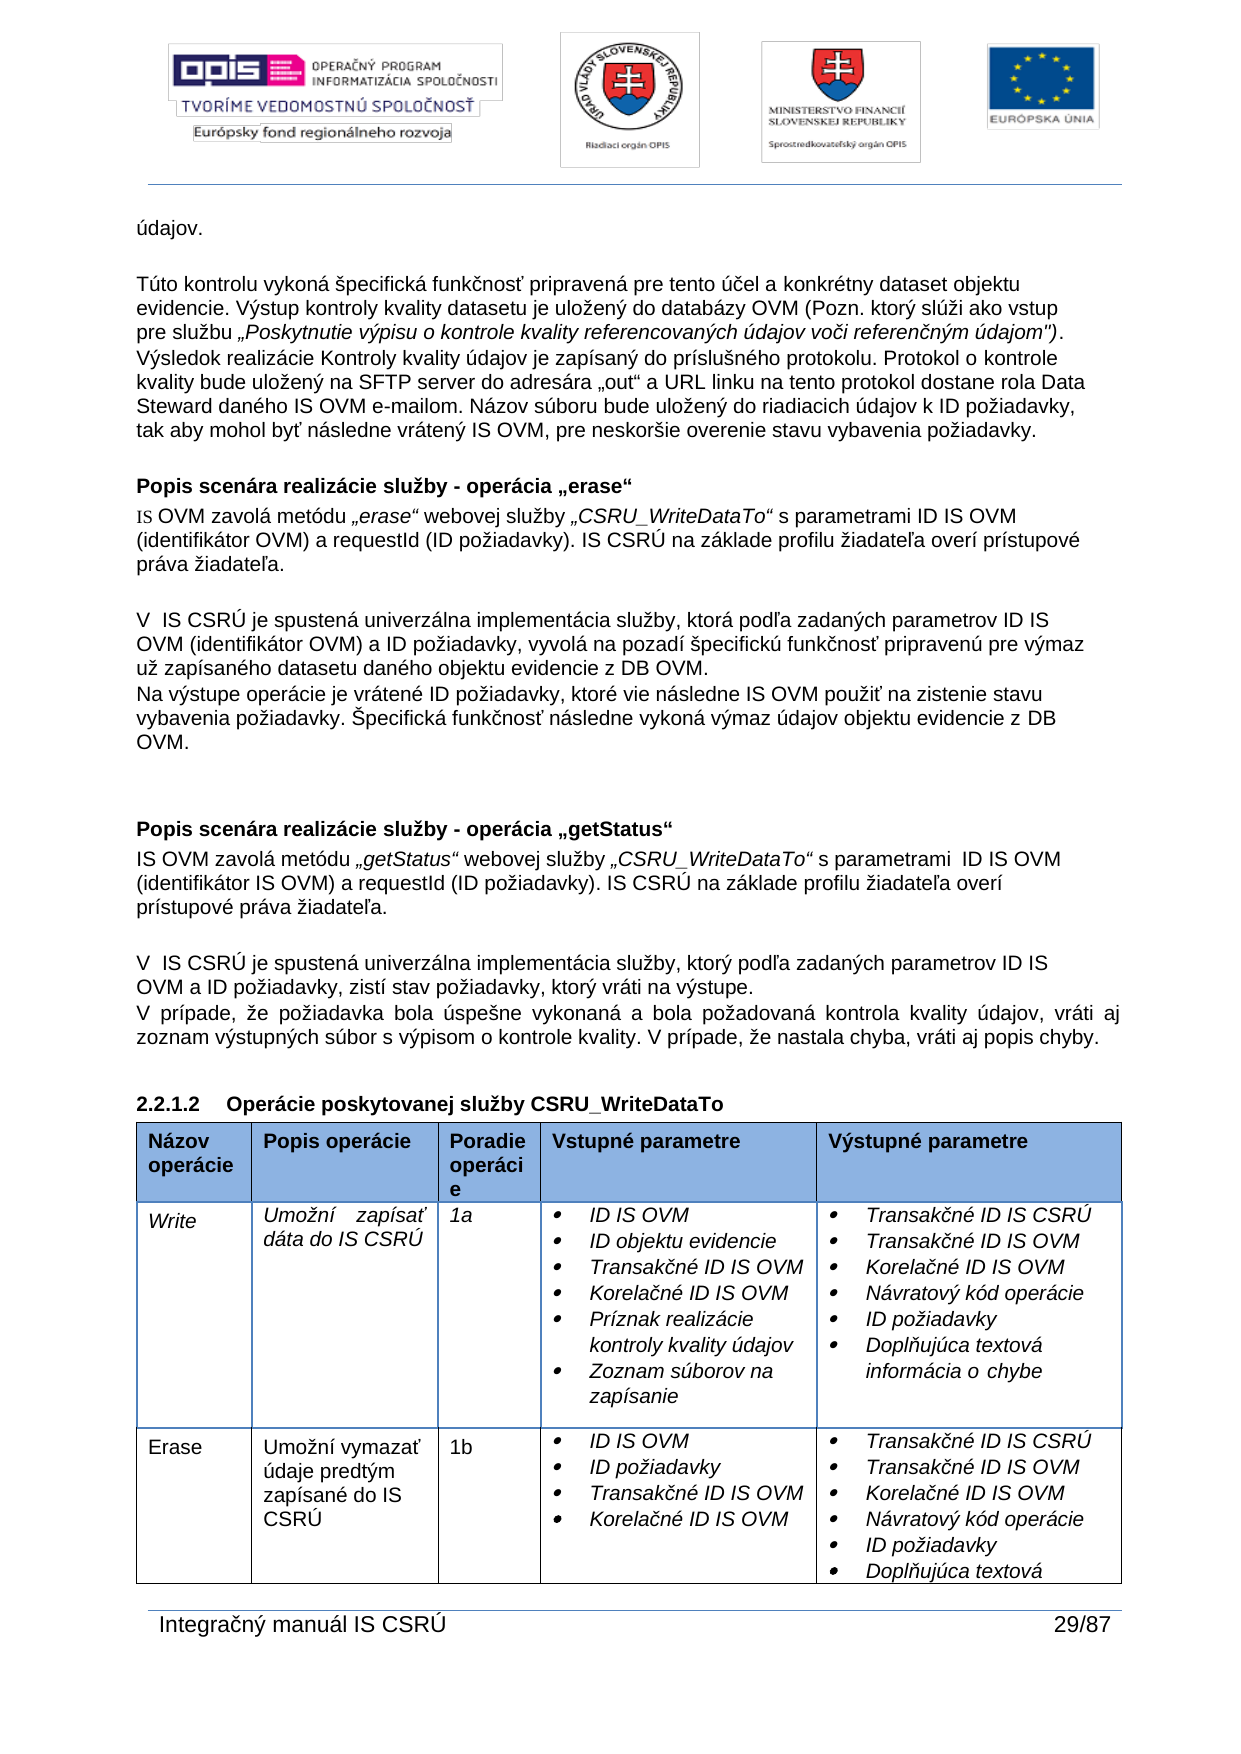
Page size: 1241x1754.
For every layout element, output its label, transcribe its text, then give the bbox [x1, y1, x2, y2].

table_header Názov operácie [137, 1123, 251, 1201]
table_cell Erase [137, 1429, 251, 1583]
table_cell Transakčné ID IS CSRÚ Transakčné ID IS OVM Korelačné ID IS OVM Návratový kód operácie ID požiadavky Doplňujúca textová informácia o chybe [818, 1203, 1121, 1427]
text V IS CSRÚ je spustená univerzálna implementácia služby, ktorá podľa zadaných parametrov ID IS OVM (identifikátor OVM) a ID požiadavky, vyvolá na pozadí špecifickú funkčnosť pripravenú pre výmaz už zapísaného datasetu daného objektu evidencie z DB OVM. [136, 608, 1094, 680]
table_cell ID IS OVM ID objektu evidencie Transakčné ID IS OVM Korelačné ID IS OVM Príznak realizácie kontroly kvality údajov Zoznam súborov na zapísanie [542, 1203, 816, 1427]
table_cell Write [138, 1203, 251, 1427]
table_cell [541, 1429, 816, 1583]
table_cell 1a [439, 1203, 540, 1427]
text Túto kontrolu vykoná špecifická funkčnosť pripravená pre tento účel a konkrétny dataset objektu evidencie. Výstup kontroly kvality datasetu je uložený do databázy OVM (Pozn. ktorý slúži ako vstup pre službu „Poskytnutie výpisu o kontrole kvality referencovaných údajov voči referenčným údajom"). [136, 272, 1094, 343]
table_cell Umožní zapísať dáta do IS CSRÚ [253, 1203, 437, 1427]
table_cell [252, 1429, 438, 1583]
text V prípade, že požiadavka bola úspešne vykonaná a bola požadovaná kontrola kvality údajov, vráti aj zoznam výstupných súbor s výpisom o kontrole kvality. V prípade, že nastala chyba, vráti aj popis chyby. [136, 1001, 1122, 1049]
table_header Vstupné parametre [541, 1123, 816, 1201]
text V IS CSRÚ je spustená univerzálna implementácia služby, ktorý podľa zadaných parametrov ID IS OVM a ID požiadavky, zistí stav požiadavky, ktorý vráti na výstupe. [136, 951, 1094, 999]
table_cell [817, 1429, 1121, 1583]
text Výsledok realizácie Kontroly kvality údajov je zapísaný do príslušného protokolu. Protokol o kontrole kvality bude uložený na SFTP server do adresára „out“ a URL linku na tento protokol dostane rola Data Steward daného IS OVM e-mailom. Názov súboru bude uložený do riadiacich údajov k ID požiadavky, tak aby mohol byť následne vrátený IS OVM, pre neskoršie overenie stavu vybavenia požiadavky. [136, 346, 1094, 441]
text Popis scenára realizácie služby - operácia „erase“ [136, 474, 1122, 498]
table_header Popis operácie [252, 1123, 438, 1201]
table_cell 1b [439, 1429, 540, 1583]
text Popis scenára realizácie služby - operácia „getStatus“ [136, 816, 1122, 840]
table_header Poradie operácie [439, 1123, 540, 1201]
text IS OVM zavolá metódu „getStatus“ webovej služby „CSRU_WriteDataTo“ s parametrami ID IS OVM (identifikátor IS OVM) a requestId (ID požiadavky). IS CSRÚ na základe profilu žiadateľa overí prístupové práva žiadateľa. [136, 847, 1094, 918]
subtitle Operácie poskytovanej služby CSRU_WriteDataTo [136, 1091, 1122, 1115]
text Na výstupe operácie je vrátené ID požiadavky, ktoré vie následne IS OVM použiť na zistenie stavu vybavenia požiadavky. Špecifická funkčnosť následne vykoná výmaz údajov objektu evidencie z DB OVM. [136, 682, 1094, 754]
text IS OVM zavolá metódu „erase“ webovej služby „CSRU_WriteDataTo“ s parametrami ID IS OVM (identifikátor OVM) a requestId (ID požiadavky). IS CSRÚ na základe profilu žiadateľa overí prístupové práva žiadateľa. [136, 504, 1094, 576]
table_header Výstupné parametre [817, 1123, 1121, 1201]
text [136, 215, 1122, 239]
